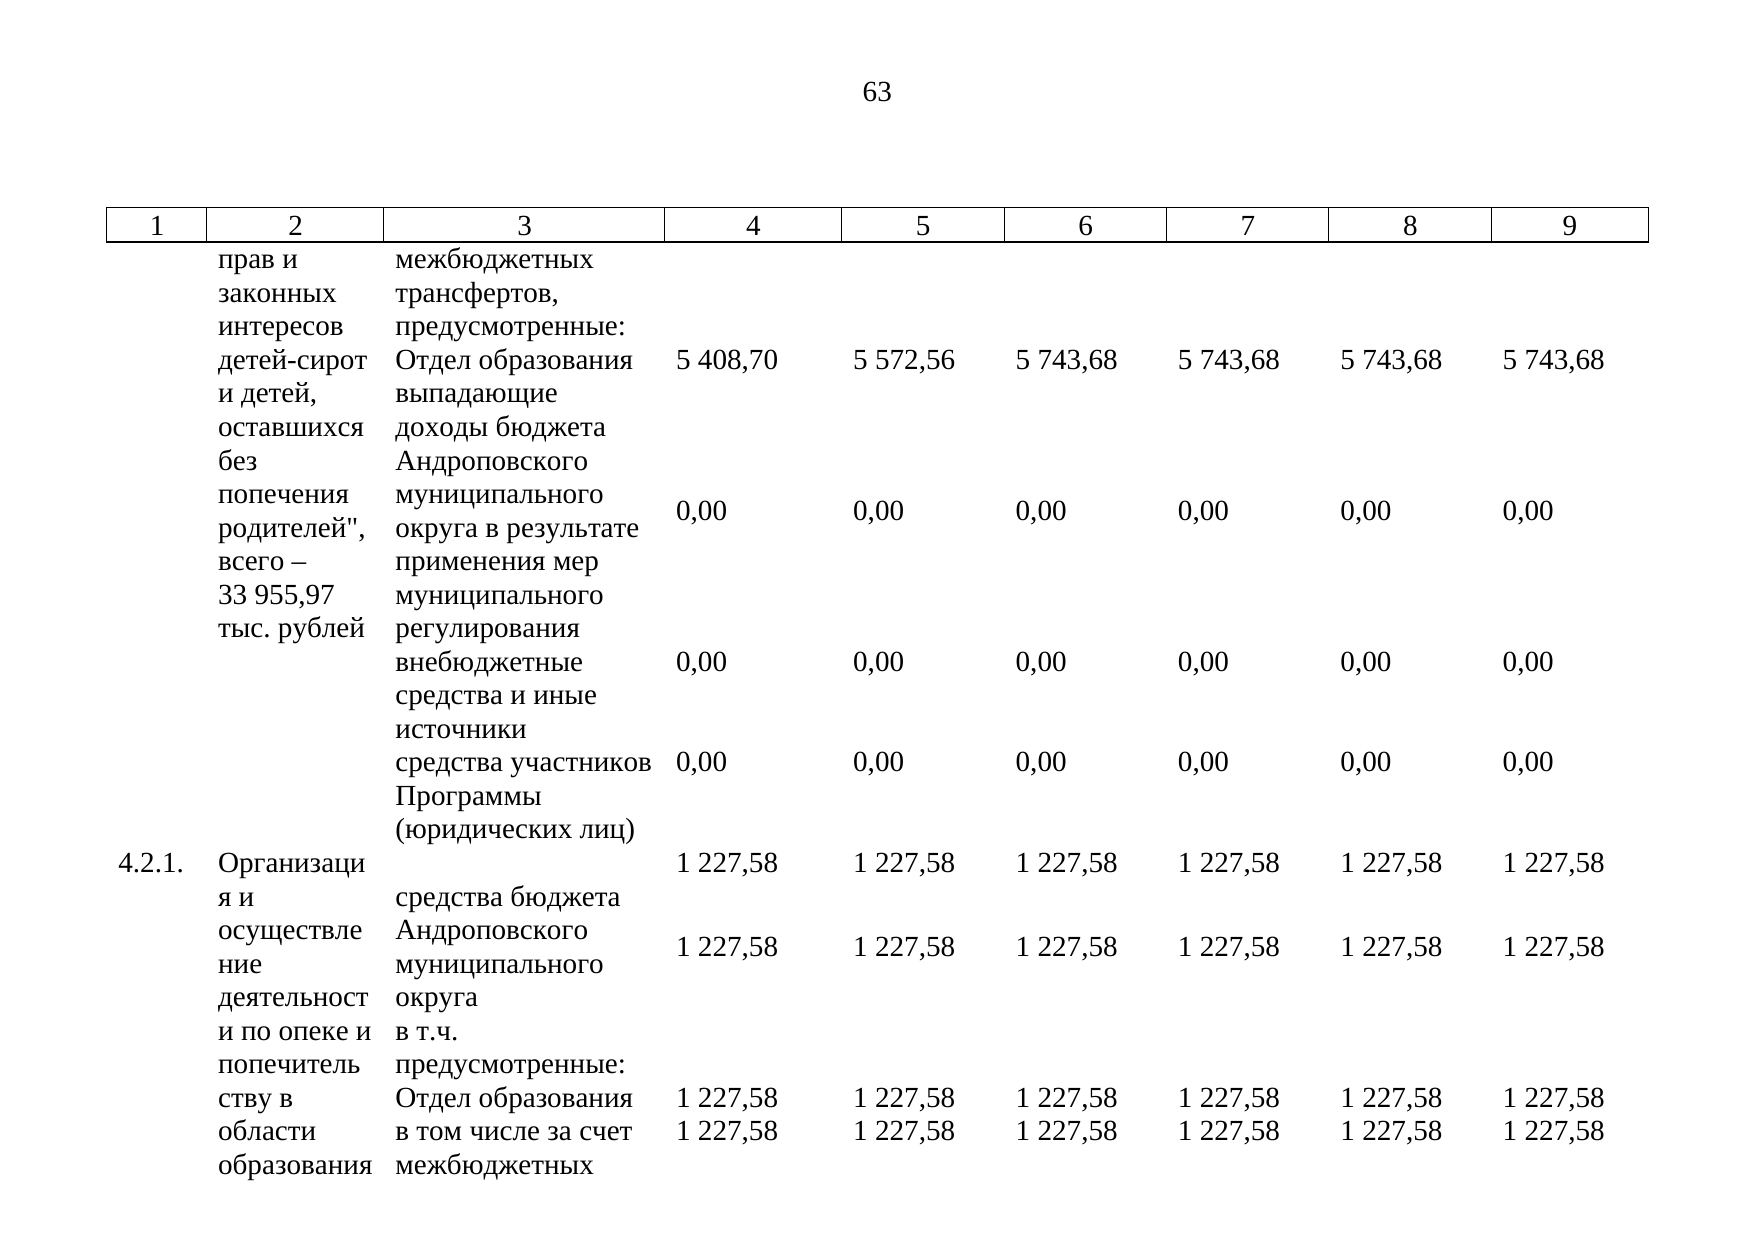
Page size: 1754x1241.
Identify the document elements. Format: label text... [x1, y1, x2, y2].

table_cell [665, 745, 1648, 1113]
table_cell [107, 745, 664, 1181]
table_header 2 [207, 208, 383, 241]
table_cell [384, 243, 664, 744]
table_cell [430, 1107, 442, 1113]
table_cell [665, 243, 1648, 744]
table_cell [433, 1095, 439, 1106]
table_header 8 [1329, 208, 1491, 241]
table_header 3 [384, 208, 664, 241]
table_header 9 [1492, 208, 1648, 241]
table_header 4 [665, 208, 841, 241]
table_header 1 [107, 208, 206, 241]
table_header 5 [842, 208, 1004, 241]
table_header 6 [1005, 208, 1166, 241]
table_header 7 [1167, 208, 1328, 241]
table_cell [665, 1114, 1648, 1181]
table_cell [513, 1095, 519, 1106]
